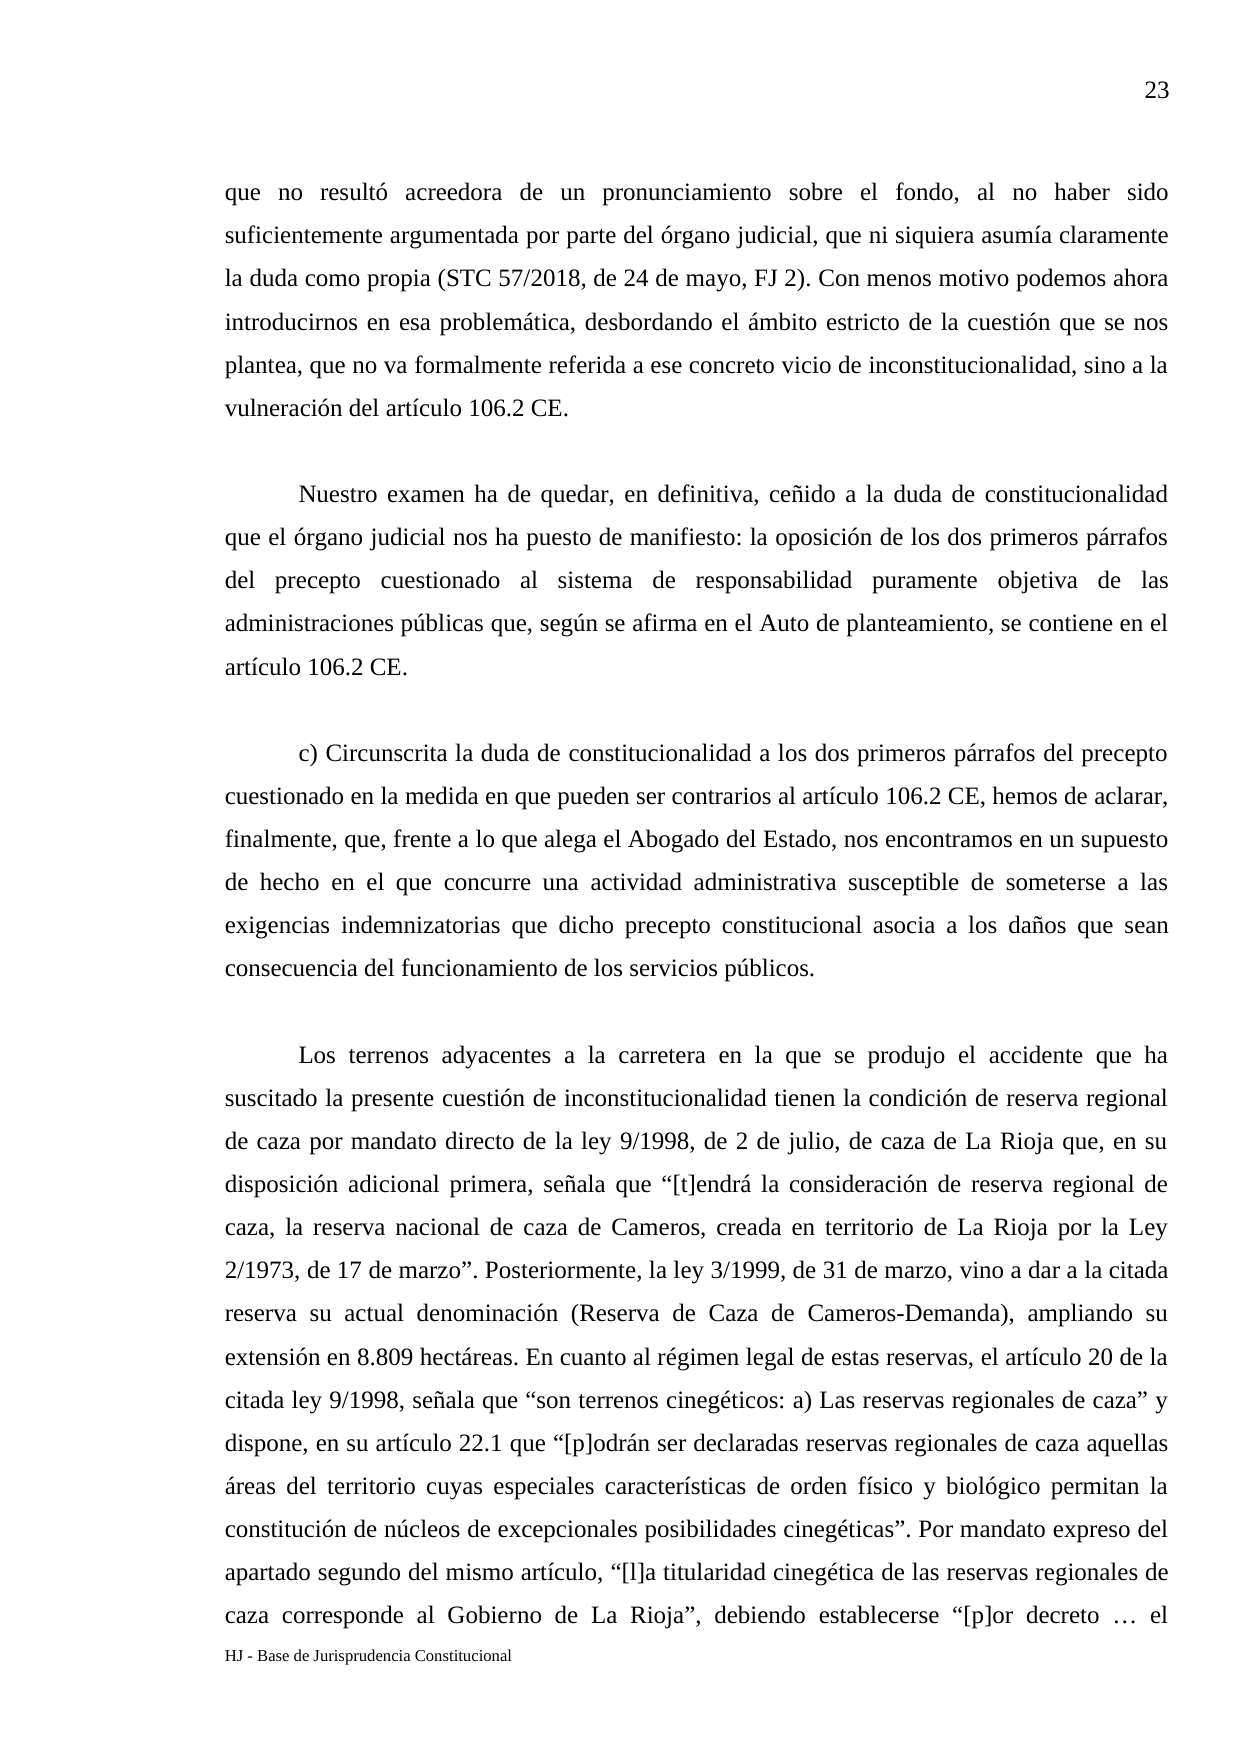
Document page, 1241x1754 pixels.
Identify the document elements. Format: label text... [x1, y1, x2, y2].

text c) Circunscrita la duda de constitucionalidad a los dos primeros párrafos del precepto cuestionado en la medida en que pueden ser contrarios al artículo 106.2 CE, hemos de aclarar, finalmente, que, frente a lo que alega el Abogado del Estado, nos encontramos en un supuesto de hecho en el que concurre una actividad administrativa susceptible de someterse a las exigencias indemnizatorias que dicho precepto constitucional asocia a los daños que sean consecuencia del funcionamiento de los servicios públicos. [224, 738, 1169, 982]
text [224, 177, 1169, 422]
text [224, 1040, 1169, 1629]
text Nuestro examen ha de quedar, en definitiva, ceñido a la duda de constitucionalidad que el órgano judicial nos ha puesto de manifiesto: la oposición de los dos primeros párrafos del precepto cuestionado al sistema de responsabilidad puramente objetiva de las administraciones públicas que, según se afirma en el Auto de planteamiento, se contiene en el artículo 106.2 CE. [224, 479, 1169, 680]
